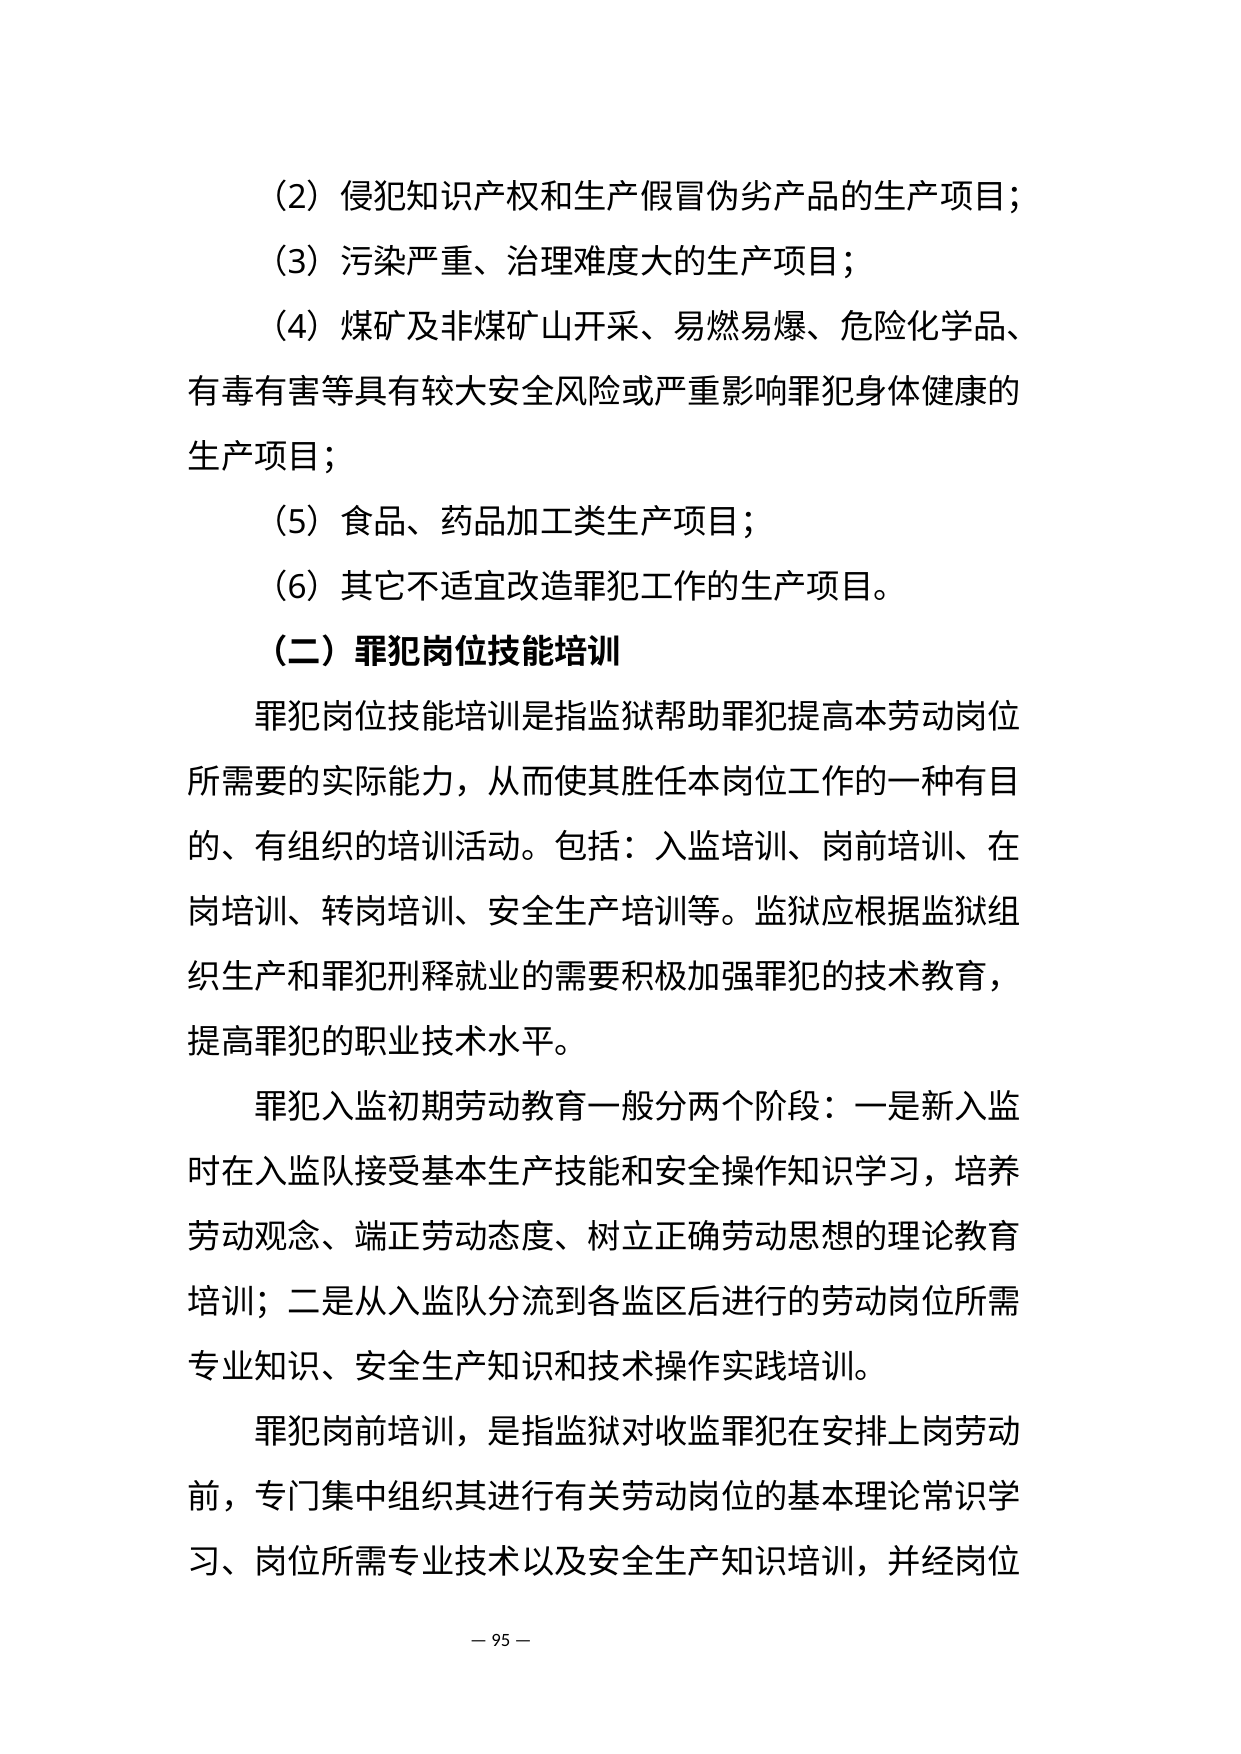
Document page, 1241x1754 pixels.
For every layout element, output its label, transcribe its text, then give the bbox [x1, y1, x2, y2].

text 罪犯岗位技能培训是指监狱帮助罪犯提高本劳动岗位所需要的实际能力，从而使其胜任本岗位工作的一种有目的、有组织的培训活动。包括：入监培训、岗前培训、在岗培训、转岗培训、安全生产培训等。监狱应根据监狱组织生产和罪犯刑释就业的需要积极加强罪犯的技术教育，提高罪犯的职业技术水平。 [187, 682, 1053, 1072]
subtitle （二）罪犯岗位技能培训 [187, 617, 1053, 682]
text 罪犯入监初期劳动教育一般分两个阶段：一是新入监时在入监队接受基本生产技能和安全操作知识学习，培养劳动观念、端正劳动态度、树立正确劳动思想的理论教育培训；二是从入监队分流到各监区后进行的劳动岗位所需专业知识、安全生产知识和技术操作实践培训。 [187, 1072, 1053, 1397]
text （4）煤矿及非煤矿山开采、易燃易爆、危险化学品、有毒有害等具有较大安全风险或严重影响罪犯身体健康的生产项目； [187, 292, 1053, 487]
text （5）食品、药品加工类生产项目； [187, 487, 1053, 552]
text （2）侵犯知识产权和生产假冒伪劣产品的生产项目； [187, 162, 1053, 227]
text （6）其它不适宜改造罪犯工作的生产项目。 [187, 552, 1053, 617]
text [187, 1397, 1053, 1592]
text （3）污染严重、治理难度大的生产项目； [187, 227, 1053, 292]
